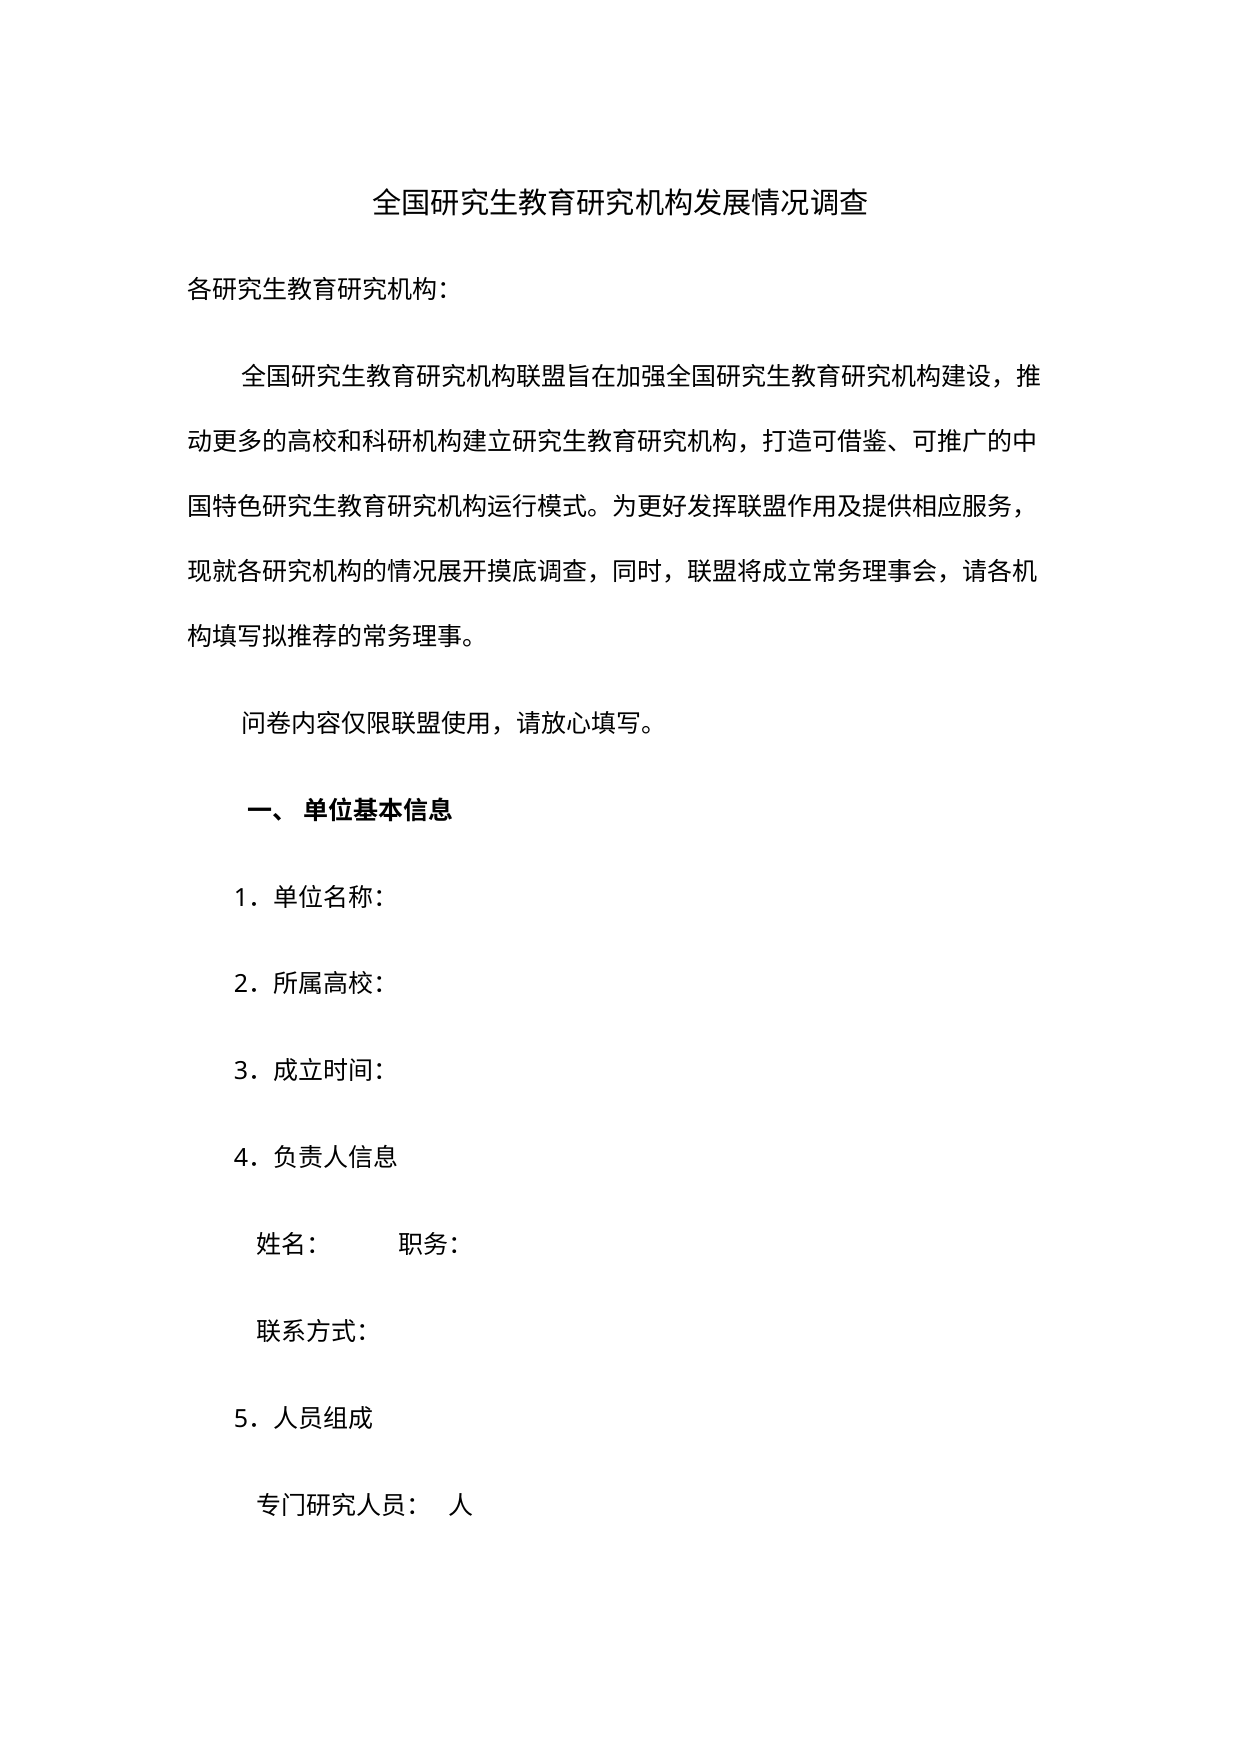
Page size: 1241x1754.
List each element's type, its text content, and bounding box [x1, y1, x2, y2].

text 5．人员组成 [187, 1384, 1053, 1449]
text 联系方式： [187, 1297, 1053, 1362]
text 4．负责人信息 [187, 1123, 1053, 1188]
text 姓名： 职务： [187, 1210, 1053, 1275]
text 各研究生教育研究机构： [187, 255, 1053, 320]
text 全国研究生教育研究机构联盟旨在加强全国研究生教育研究机构建设，推动更多的高校和科研机构建立研究生教育研究机构，打造可借鉴、可推广的中国特色研究生教育研究机构运行模式。为更好发挥联盟作用及提供相应服务，现就各研究机构的情况展开摸底调查，同时，联盟将成立常务理事会，请各机构填写拟推荐的常务理事。 [187, 342, 1053, 667]
text 专门研究人员： 人 [187, 1471, 1053, 1536]
text 问卷内容仅限联盟使用，请放心填写。 [187, 689, 1053, 754]
text 1．单位名称： [187, 863, 1053, 928]
text 全国研究生教育研究机构发展情况调查 [187, 168, 1053, 233]
text 2．所属高校： [187, 949, 1053, 1014]
text 3．成立时间： [187, 1036, 1053, 1101]
text 一、 单位基本信息 [247, 776, 1053, 841]
